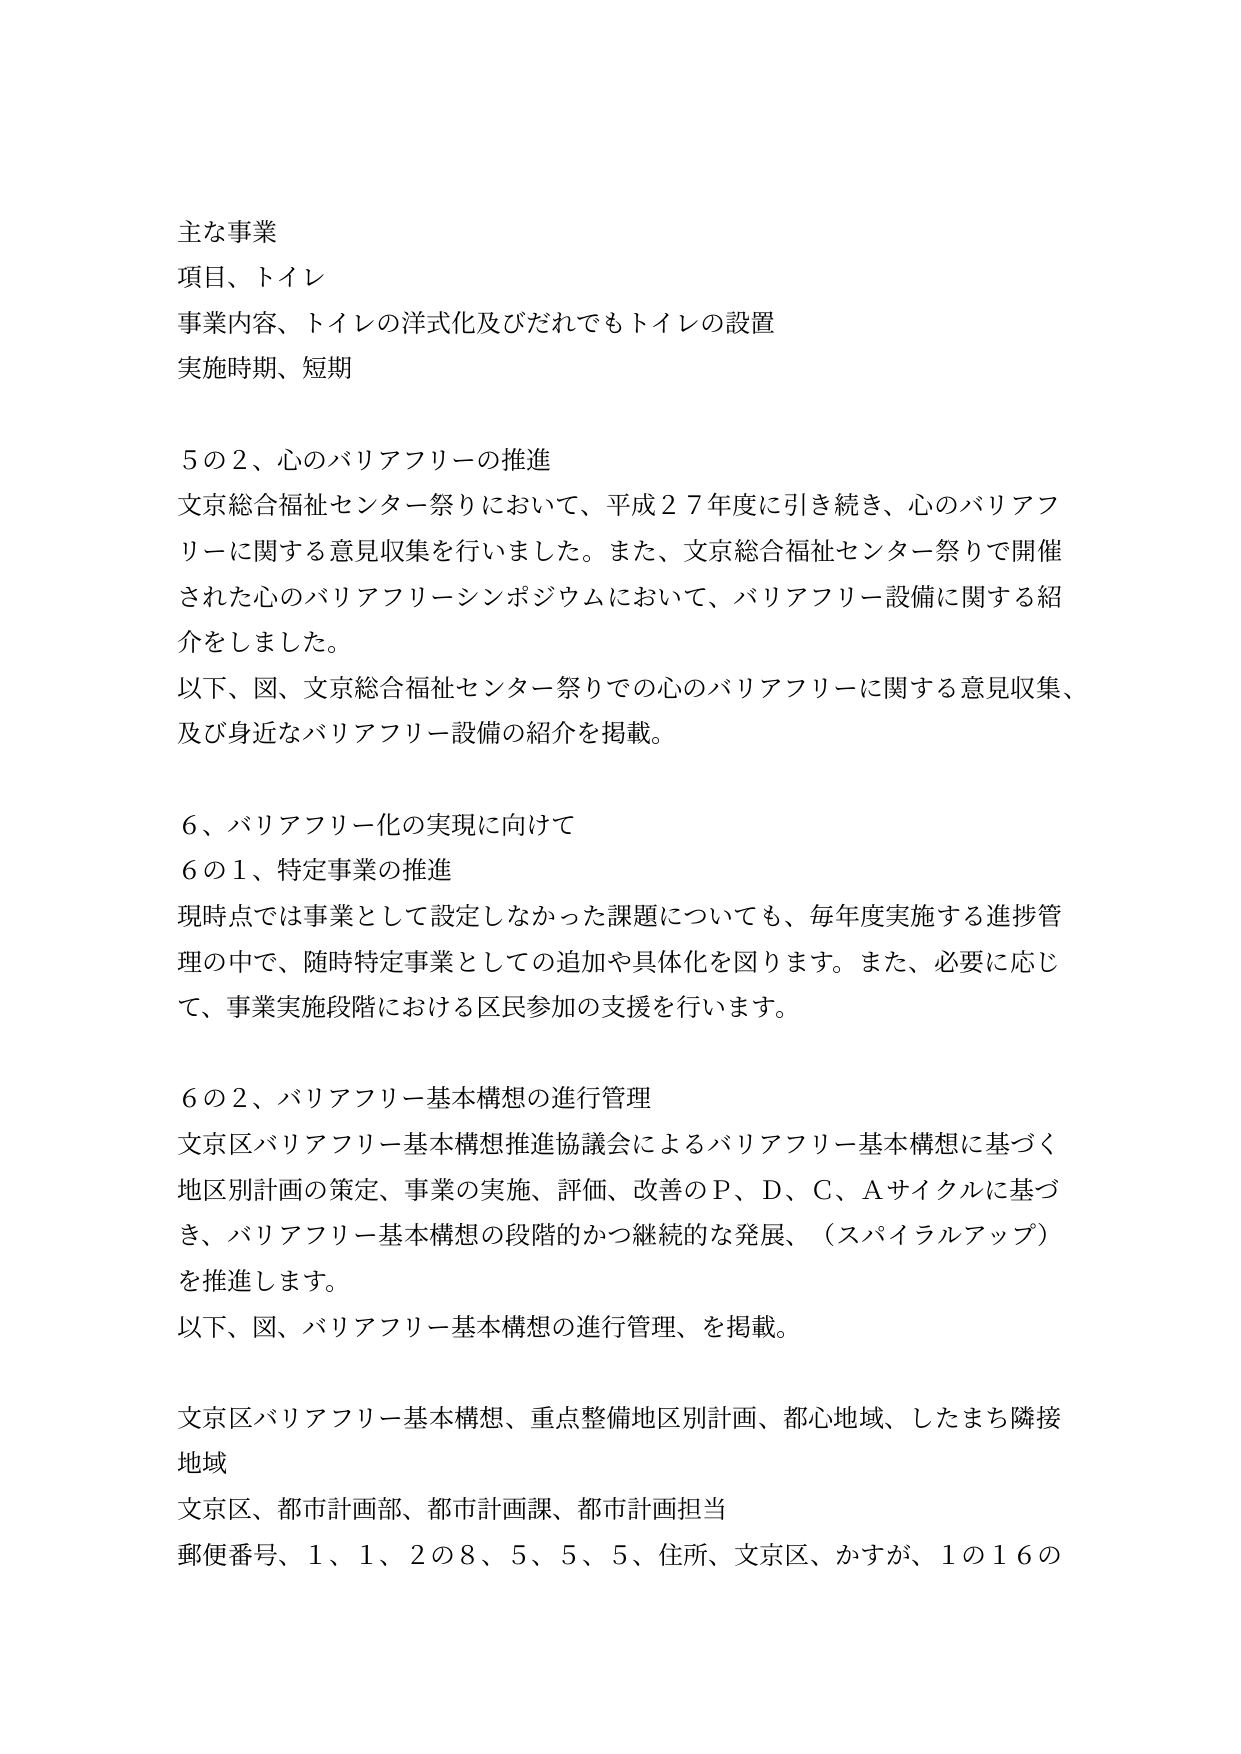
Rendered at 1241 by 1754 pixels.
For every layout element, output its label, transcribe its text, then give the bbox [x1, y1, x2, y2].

text 事業内容、トイレの洋式化及びだれでもトイレの設置 [177, 299, 1063, 344]
text 以下、図、文京総合福祉センター祭りでの心のバリアフリーに関する意見収集、及び身近なバリアフリー設備の紹介を掲載。 [177, 664, 1063, 755]
text ６の１、特定事業の推進 [177, 846, 1063, 892]
text 以下、図、バリアフリー基本構想の進行管理、を掲載。 [177, 1302, 1063, 1348]
text ６、バリアフリー化の実現に向けて [177, 801, 1063, 846]
text 文京区バリアフリー基本構想推進協議会によるバリアフリー基本構想に基づく地区別計画の策定、事業の実施、評価、改善のＰ、Ｄ、Ｃ、Ａサイクルに基づき、バリアフリー基本構想の段階的かつ継続的な発展、（スパイラルアップ）を推進します。 [177, 1120, 1063, 1302]
text 現時点では事業として設定しなかった課題についても、毎年度実施する進捗管理の中で、随時特定事業としての追加や具体化を図ります。また、必要に応じて、事業実施段階における区民参加の支援を行います。 [177, 892, 1063, 1029]
text ５の２、心のバリアフリーの推進 [177, 436, 1063, 481]
text 文京区、都市計画部、都市計画課、都市計画担当 [177, 1485, 1063, 1531]
text 文京総合福祉センター祭りにおいて、平成２７年度に引き続き、心のバリアフリーに関する意見収集を行いました。また、文京総合福祉センター祭りで開催された心のバリアフリーシンポジウムにおいて、バリアフリー設備に関する紹介をしました。 [177, 481, 1063, 664]
text 項目、トイレ [177, 253, 1063, 299]
text 文京区バリアフリー基本構想、重点整備地区別計画、都心地域、したまち隣接地域 [177, 1394, 1063, 1485]
text ６の２、バリアフリー基本構想の進行管理 [177, 1074, 1063, 1120]
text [177, 1531, 1063, 1576]
text 主な事業 [177, 207, 1063, 253]
text 実施時期、短期 [177, 344, 1063, 390]
